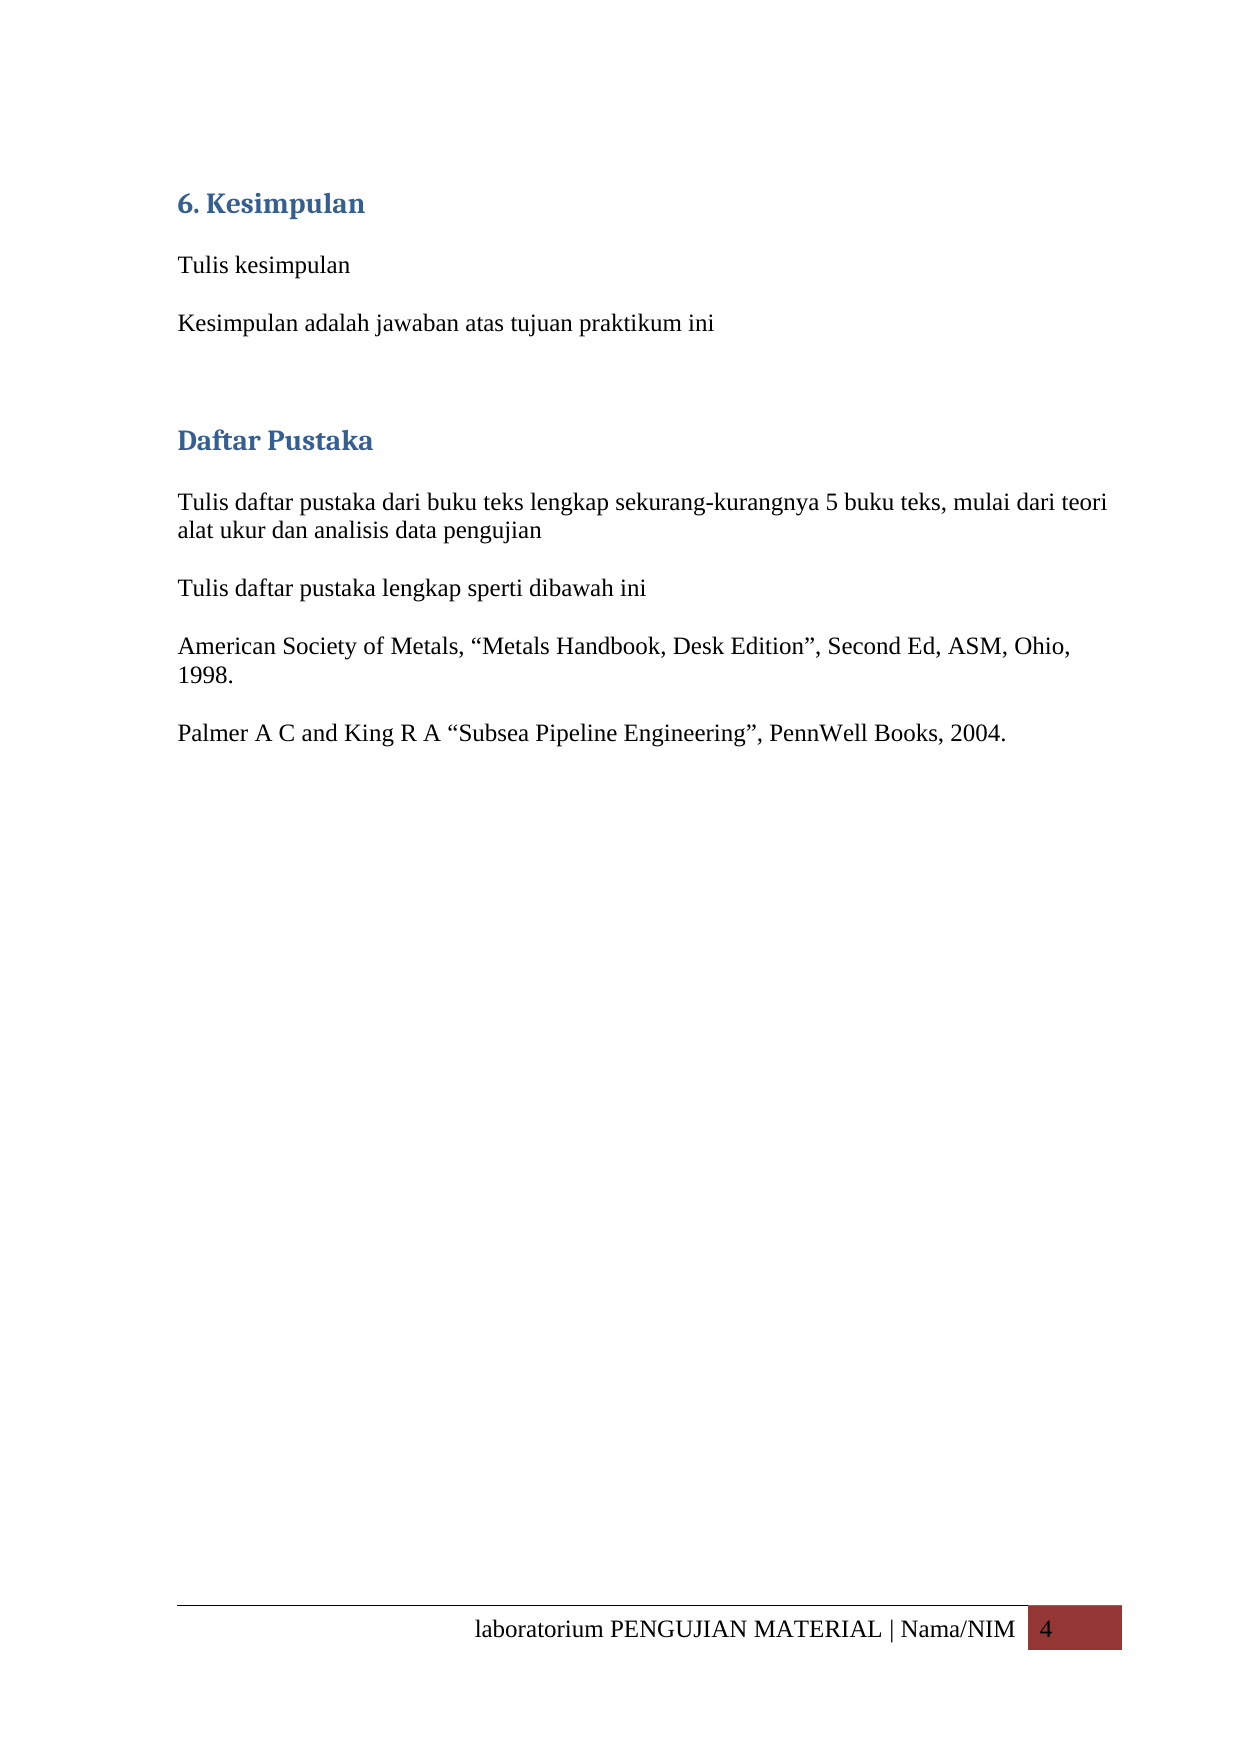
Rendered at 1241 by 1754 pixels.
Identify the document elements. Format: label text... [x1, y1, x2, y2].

subtitle 6. Kesimpulan [177, 188, 1122, 221]
text Tulis daftar pustaka lengkap sperti dibawah ini [177, 573, 1122, 602]
text Kesimpulan adalah jawaban atas tujuan praktikum ini [177, 308, 1122, 337]
text Palmer A C and King R A “Subsea Pipeline Engineering”, PennWell Books, 2004. [177, 718, 1122, 747]
text Tulis kesimpulan [177, 250, 1122, 279]
text Tulis daftar pustaka dari buku teks lengkap sekurang-kurangnya 5 buku teks, mulai dari teori alat ukur dan analisis data pengujian [177, 487, 1122, 544]
subtitle Daftar Pustaka [177, 424, 1122, 458]
text American Society of Metals, “Metals Handbook, Desk Edition”, Second Ed, ASM, Ohio, 1998. [177, 631, 1122, 689]
